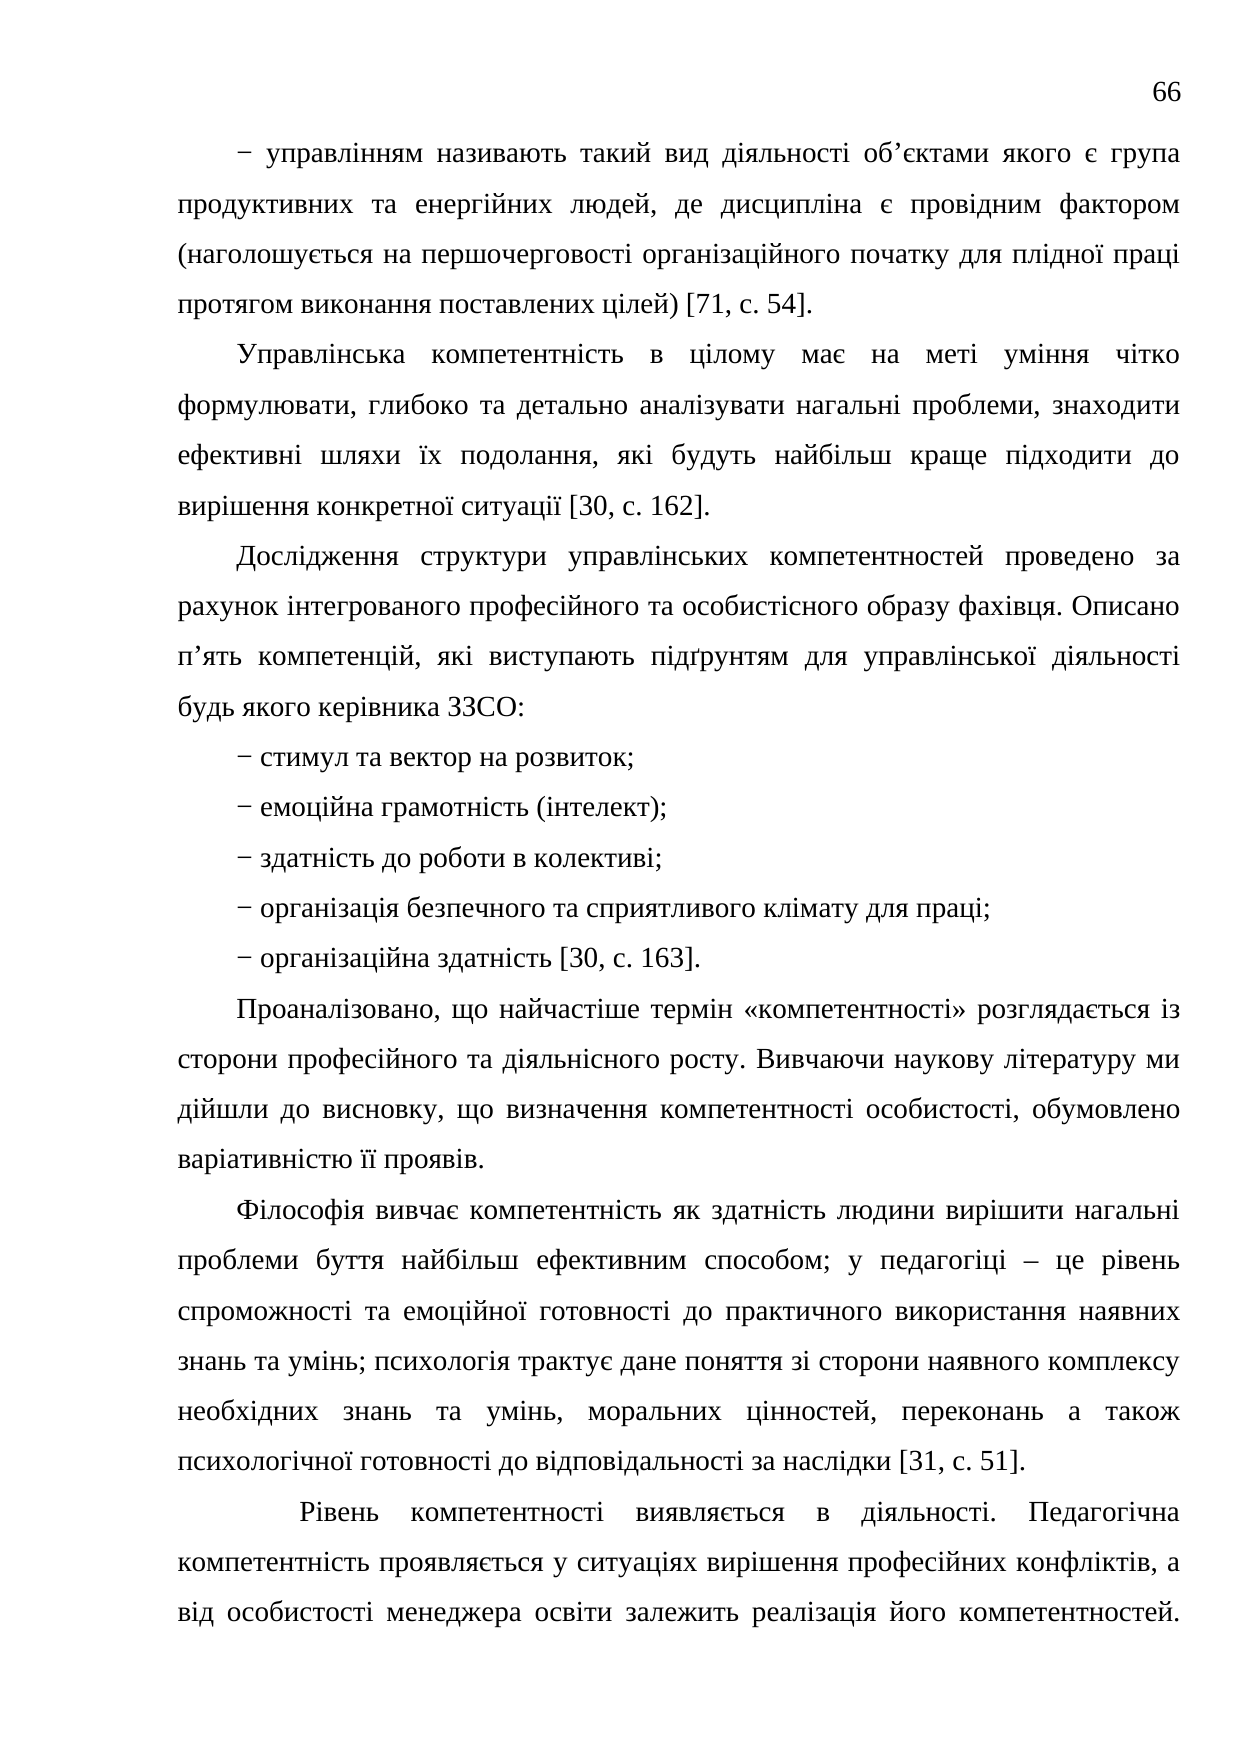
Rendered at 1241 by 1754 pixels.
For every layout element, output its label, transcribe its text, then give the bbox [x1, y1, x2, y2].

text Дослідження структури управлінських компетентностей проведено за рахунок інтегрованого професійного та особистісного образу фахівця. Описано п’ять компетенцій, які виступають підґрунтям для управлінської діяльності будь якого керівника ЗЗСО: [177, 538, 1181, 722]
text Проаналізовано, що найчастіше термін «компетентності» розглядається із сторони професійного та діяльнісного росту. Вивчаючи наукову літературу ми дійшли до висновку, що визначення компетентності особистості, обумовлено варіативністю її проявів. [177, 991, 1181, 1175]
text Філософія вивчає компетентність як здатність людини вирішити нагальні проблеми буття найбільш ефективним способом; у педагогіці – це рівень спроможності та емоційної готовності до практичного використання наявних знань та умінь; психологія трактує дане поняття зі сторони наявного комплексу необхідних знань та умінь, моральних цінностей, переконань а також психологічної готовності до відповідальності за наслідки [31, с. 51]. [177, 1192, 1181, 1477]
text − організація безпечного та сприятливого клімату для праці; [177, 890, 1181, 924]
text − здатність до роботи в колективі; [177, 840, 1181, 873]
text Управлінська компетентність в цілому має на меті уміння чітко формулювати, глибоко та детально аналізувати нагальні проблеми, знаходити ефективні шляхи їх подолання, які будуть найбільш краще підходити до вирішення конкретної ситуації [30, с. 162]. [177, 337, 1181, 521]
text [177, 1494, 1181, 1628]
text − стимул та вектор на розвиток; [177, 739, 1181, 773]
text − емоційна грамотність (інтелект); [177, 789, 1181, 823]
text − організаційна здатність [30, с. 163]. [177, 940, 1181, 974]
text − управлінням називають такий вид діяльності об’єктами якого є група продуктивних та енергійних людей, де дисципліна є провідним фактором (наголошується на першочерговості організаційного початку для плідної праці протягом виконання поставлених цілей) [71, с. 54]. [177, 135, 1181, 320]
